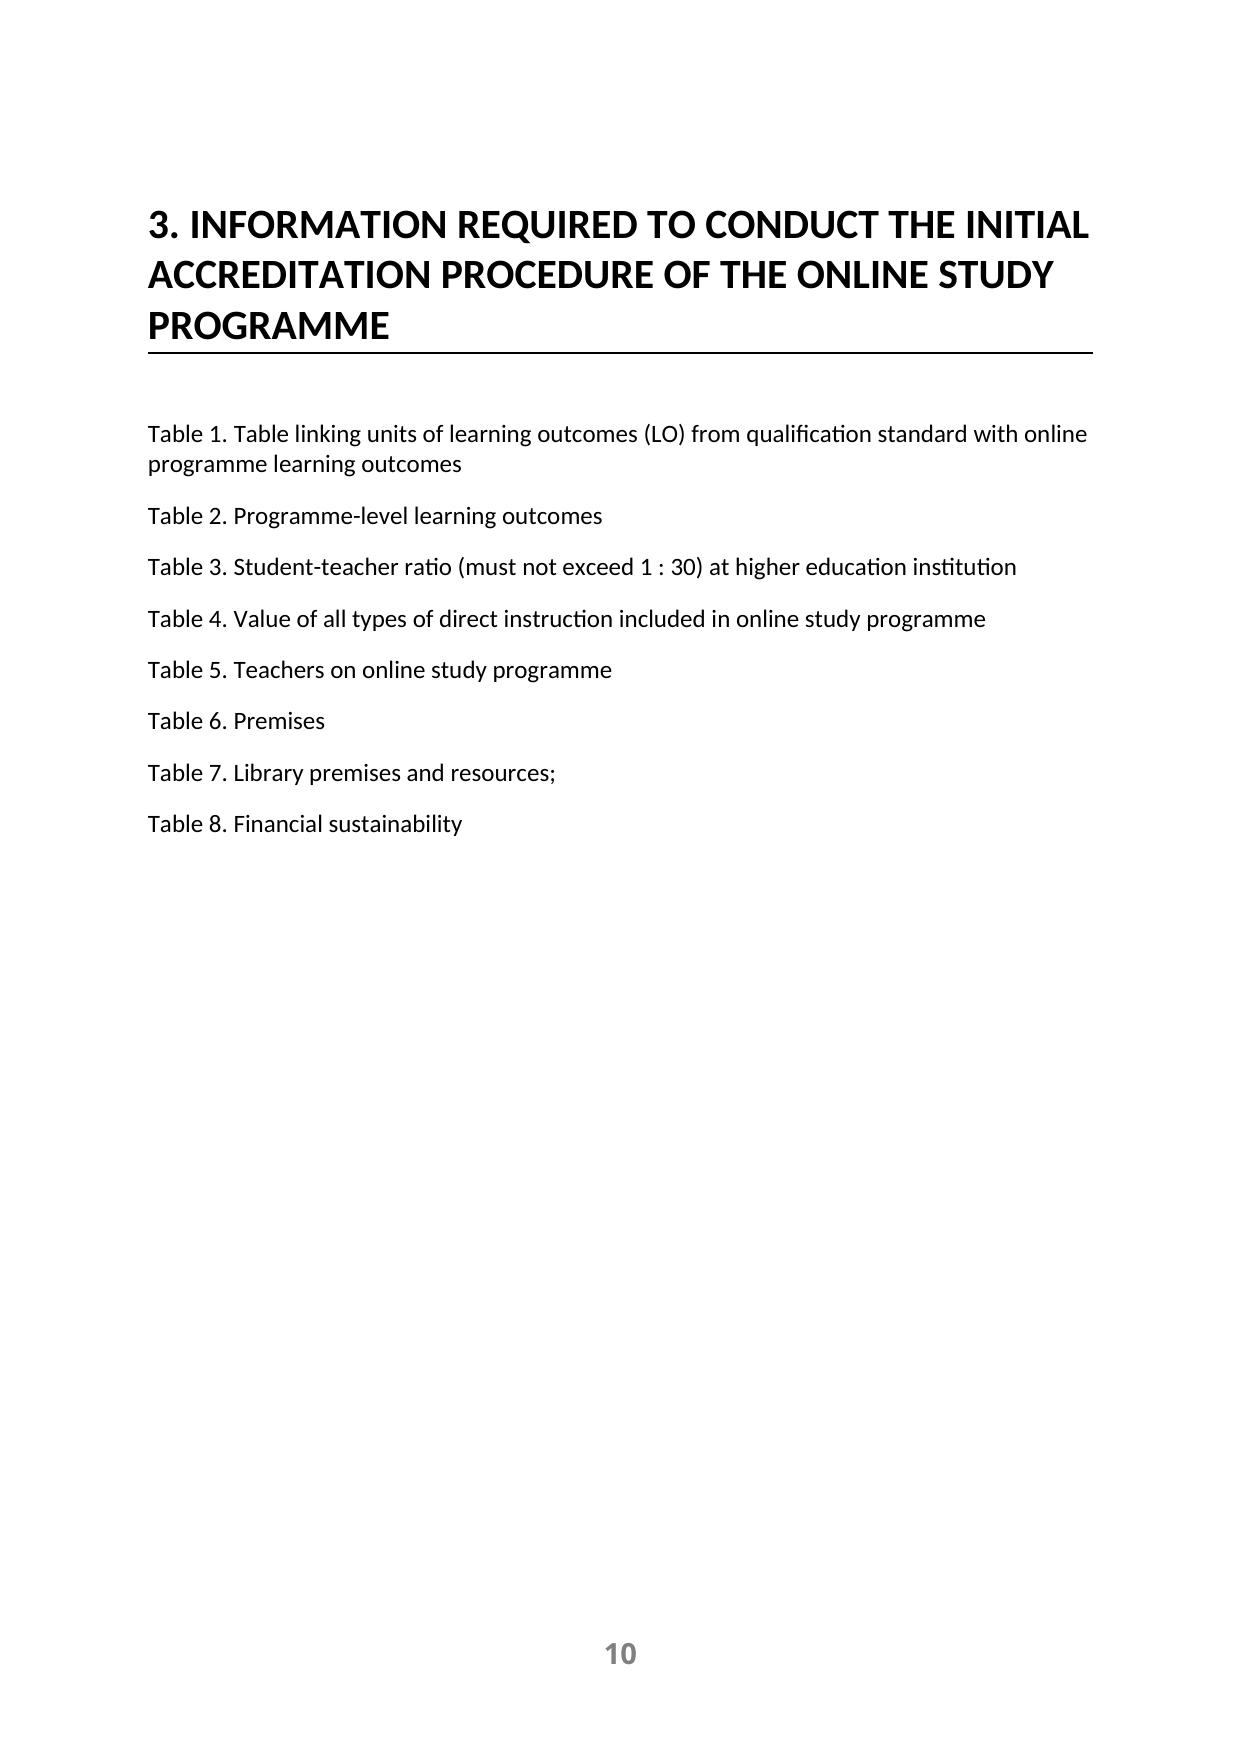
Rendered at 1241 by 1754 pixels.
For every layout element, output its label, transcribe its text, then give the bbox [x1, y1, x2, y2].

text Table 2. Programme-level learning outcomes [148, 500, 1093, 531]
text Table 6. Premises [148, 705, 1093, 736]
text Table 8. Financial sustainability [148, 808, 1093, 839]
text Table 4. Value of all types of direct instruction included in online study programme [148, 603, 1093, 633]
text 3. INFORMATION REQUIRED TO CONDUCT THE INITIAL ACCREDITATION PROCEDURE OF THE ONLINE STUDY PROGRAMME [148, 198, 1093, 352]
text Table 3. Student-teacher ratio (must not exceed 1 : 30) at higher education institution [148, 551, 1093, 582]
text Table 1. Table linking units of learning outcomes (LO) from qualification standard with online programme learning outcomes [148, 418, 1093, 479]
text Table 5. Teachers on online study programme [148, 654, 1093, 684]
text Table 7. Library premises and resources; [148, 757, 1093, 787]
